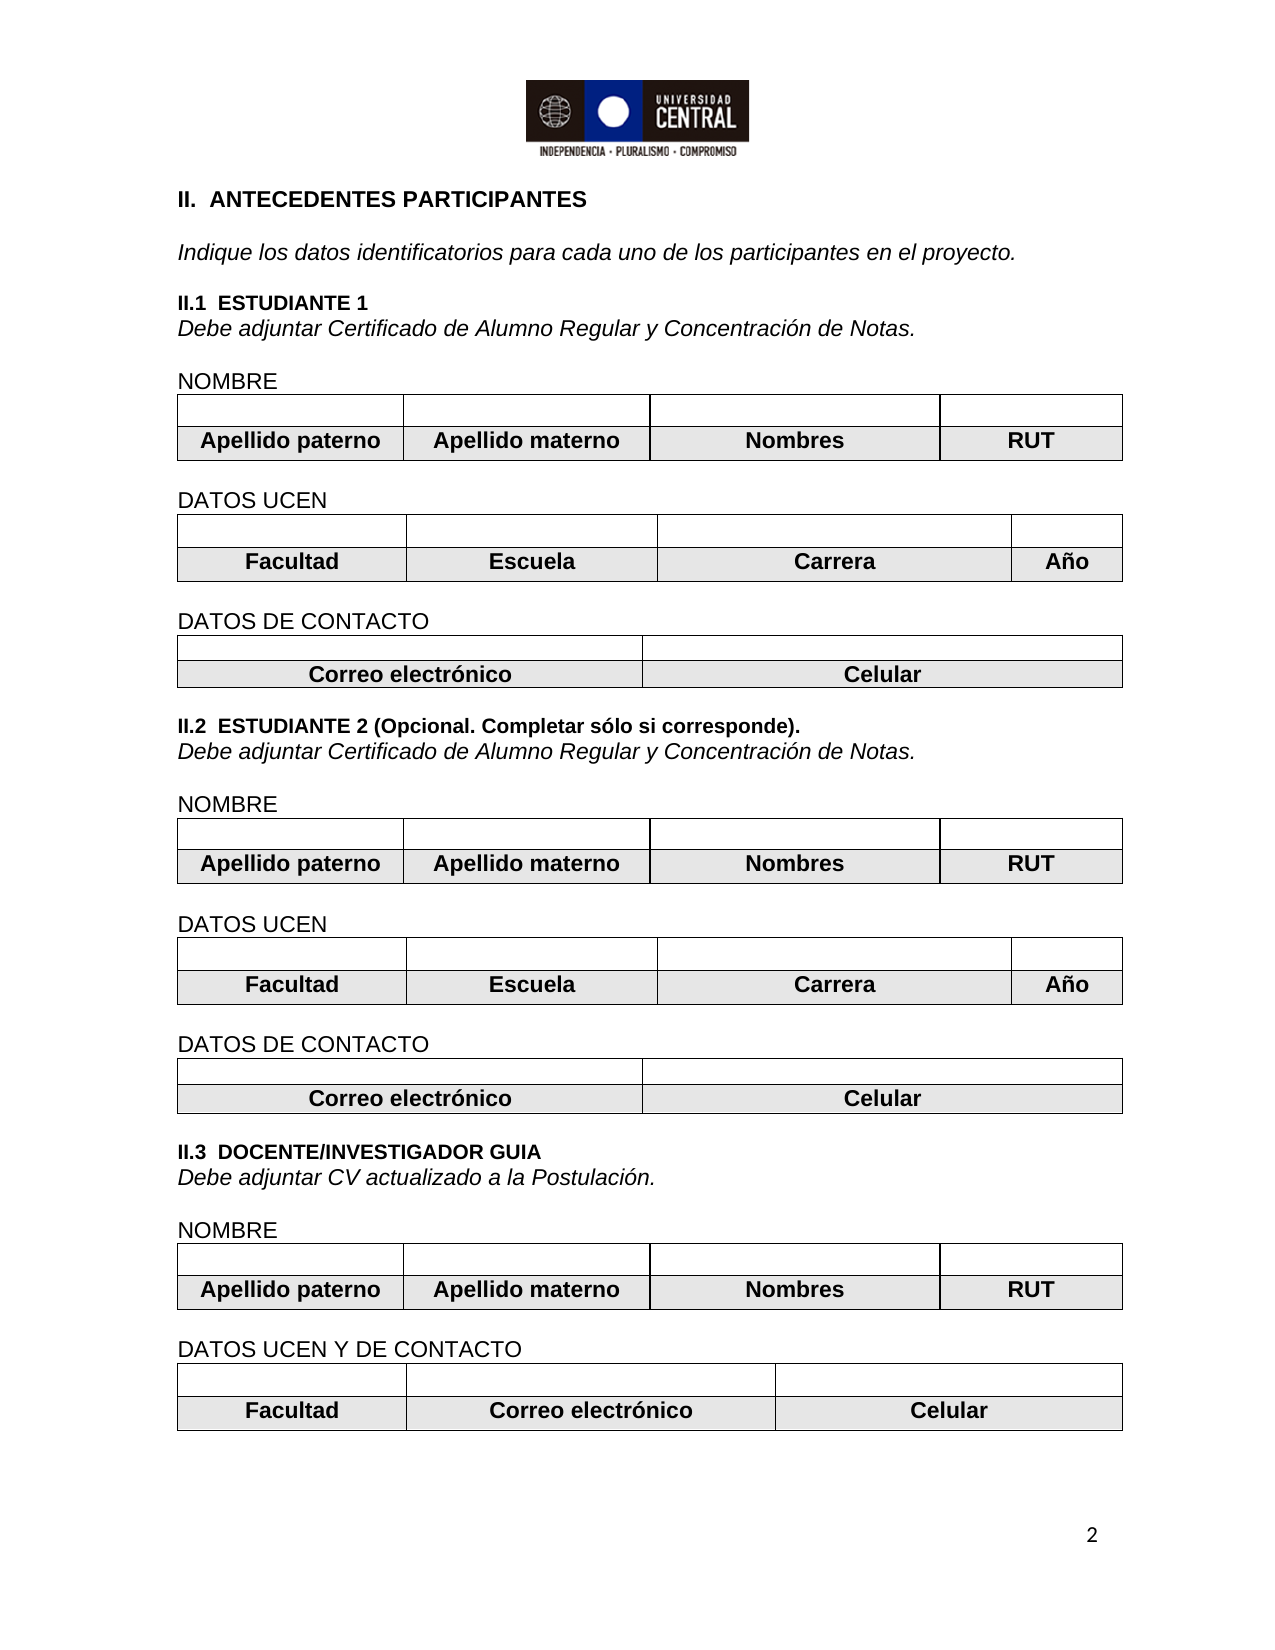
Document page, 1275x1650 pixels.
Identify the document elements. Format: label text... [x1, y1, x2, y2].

table_cell Apellido paterno [178, 1276, 403, 1309]
subtitle II.1 ESTUDIANTE 1 [177, 291, 1098, 315]
text II. ANTECEDENTES PARTICIPANTES [177, 186, 1098, 212]
table_cell Nombres [651, 427, 939, 460]
table_cell Apellido paterno [178, 427, 403, 460]
table_cell Carrera [658, 548, 1011, 581]
text Debe adjuntar Certificado de Alumno Regular y Concentración de Notas. [177, 315, 1098, 342]
table_cell Celular [643, 1085, 1122, 1112]
table_header [643, 1059, 1122, 1084]
table_cell Apellido materno [404, 427, 649, 460]
table_header [404, 395, 649, 426]
table_header [941, 1244, 1122, 1275]
table_cell Año [1012, 971, 1122, 1004]
text DATOS DE CONTACTO [177, 1031, 1098, 1058]
text Indique los datos identificatorios para cada uno de los participantes en el proyecto. [177, 238, 1098, 265]
table_cell RUT [941, 1276, 1122, 1309]
table_header [941, 819, 1122, 849]
table_header [178, 1364, 406, 1396]
table_header [658, 515, 1011, 547]
table_cell Correo electrónico [178, 661, 642, 687]
table_header [178, 819, 403, 849]
table_header [1012, 938, 1122, 970]
table_header [404, 1244, 649, 1275]
table_cell Nombres [651, 1276, 939, 1309]
table_cell Apellido materno [404, 850, 649, 883]
table_header [178, 1244, 403, 1275]
table_header [643, 636, 1122, 659]
table_header [651, 1244, 939, 1275]
table_cell Apellido paterno [178, 850, 403, 883]
picture [526, 80, 750, 156]
text DATOS DE CONTACTO [177, 608, 1098, 634]
text Debe adjuntar Certificado de Alumno Regular y Concentración de Notas. [177, 738, 1098, 765]
table_cell Correo electrónico [407, 1397, 775, 1429]
table_header [178, 515, 406, 547]
table_cell Escuela [407, 971, 657, 1004]
text NOMBRE [177, 1217, 1098, 1243]
table_header [776, 1364, 1122, 1396]
table_cell RUT [941, 427, 1122, 460]
table_header [178, 1059, 642, 1084]
table_cell Correo electrónico [178, 1085, 642, 1112]
table_cell Escuela [407, 548, 657, 581]
table_cell Apellido materno [404, 1276, 649, 1309]
subtitle II.3 DOCENTE/INVESTIGADOR GUIA [177, 1140, 1098, 1164]
text DATOS UCEN [177, 487, 1098, 514]
text DATOS UCEN Y DE CONTACTO [177, 1336, 1098, 1362]
table_cell Nombres [651, 850, 939, 883]
table_header [407, 1364, 775, 1396]
text Debe adjuntar CV actualizado a la Postulación. [177, 1164, 1098, 1190]
subtitle II.2 ESTUDIANTE 2 (Opcional. Completar sólo si corresponde). [177, 714, 1098, 738]
table_cell Facultad [178, 548, 406, 581]
table_cell Carrera [658, 971, 1011, 1004]
table_header [651, 395, 939, 426]
table_cell Celular [643, 661, 1122, 687]
text DATOS UCEN [177, 911, 1098, 937]
table_header [658, 938, 1011, 970]
table_cell Año [1012, 548, 1122, 581]
table_cell Facultad [178, 1397, 406, 1429]
table_header [407, 938, 657, 970]
table_header [404, 819, 649, 849]
text NOMBRE [177, 368, 1098, 394]
table_cell RUT [941, 850, 1122, 883]
table_header [407, 515, 657, 547]
table_cell Facultad [178, 971, 406, 1004]
table_cell Celular [776, 1397, 1122, 1429]
table_header [651, 819, 939, 849]
table_header [178, 395, 403, 426]
table_header [1012, 515, 1122, 547]
text NOMBRE [177, 791, 1098, 817]
table_header [178, 938, 406, 970]
table_header [178, 636, 642, 659]
table_header [941, 395, 1122, 426]
